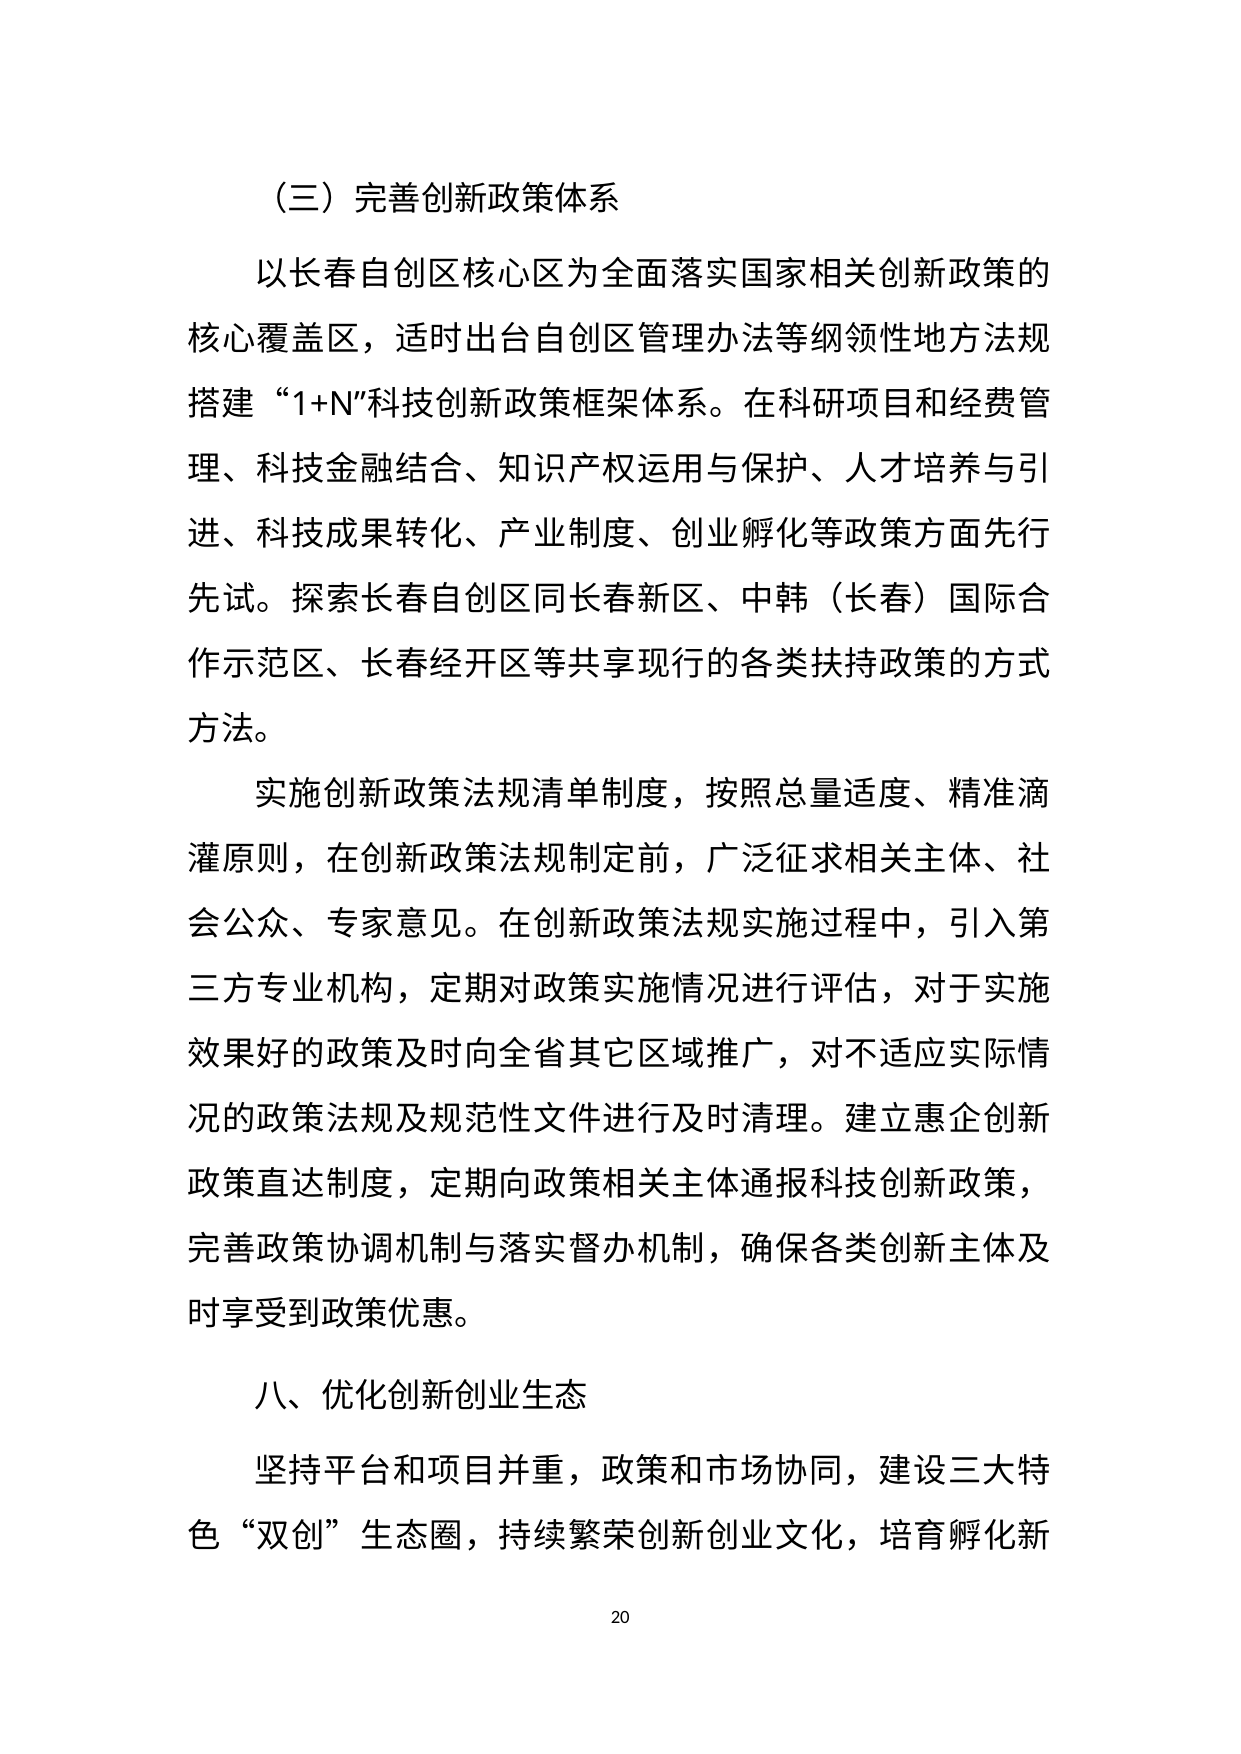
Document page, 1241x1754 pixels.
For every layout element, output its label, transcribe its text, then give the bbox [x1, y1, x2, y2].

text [187, 1436, 1053, 1566]
subtitle （三）完善创新政策体系 [254, 162, 1053, 222]
subtitle 八、优化创新创业生态 [187, 1359, 1053, 1419]
text 实施创新政策法规清单制度，按照总量适度、精准滴灌原则，在创新政策法规制定前，广泛征求相关主体、社会公众、专家意见。在创新政策法规实施过程中，引入第三方专业机构，定期对政策实施情况进行评估，对于实施效果好的政策及时向全省其它区域推广，对不适应实际情况的政策法规及规范性文件进行及时清理。建立惠企创新政策直达制度，定期向政策相关主体通报科技创新政策，完善政策协调机制与落实督办机制，确保各类创新主体及时享受到政策优惠。 [187, 758, 1053, 1343]
text 以长春自创区核心区为全面落实国家相关创新政策的核心覆盖区，适时出台自创区管理办法等纲领性地方法规，搭建“1+N”科技创新政策框架体系。在科研项目和经费管理、科技金融结合、知识产权运用与保护、人才培养与引进、科技成果转化、产业制度、创业孵化等政策方面先行先试。探索长春自创区同长春新区、中韩（长春）国际合作示范区、长春经开区等共享现行的各类扶持政策的方式方法。 [187, 238, 1053, 758]
